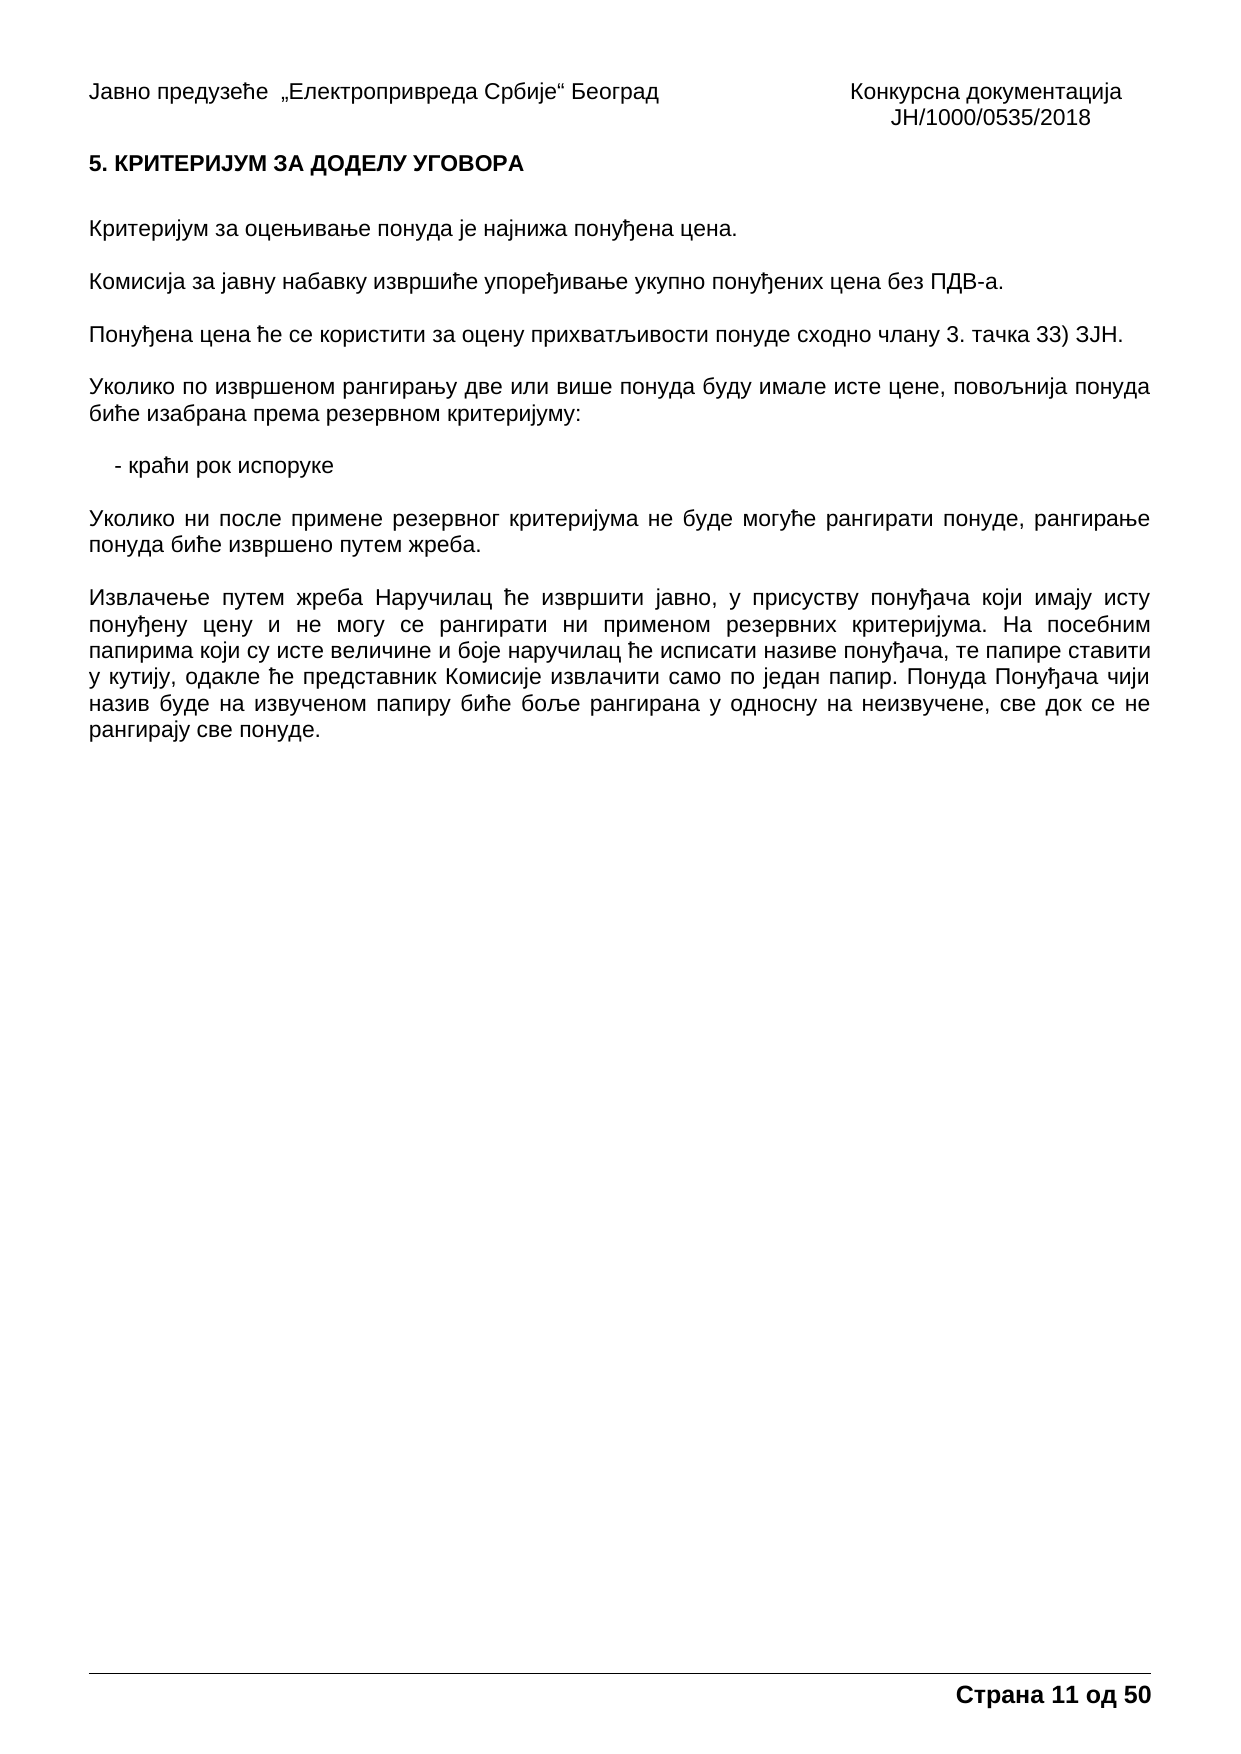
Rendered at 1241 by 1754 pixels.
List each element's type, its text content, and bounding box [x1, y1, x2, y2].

text Уколико ни после примене резервног критеријума не буде могуће рангирати понуде, рангирање понуда биће извршено путем жреба. [89, 505, 1151, 558]
text Уколико по извршеном рангирању две или више понуда буду имале исте цене, повољнија понуда биће изабрана према резервном критеријуму: [89, 373, 1151, 426]
text Понуђена цена ће се користити за оцену прихватљивости понуде сходно члану 3. тачка 33) ЗЈН. [89, 321, 1151, 347]
text - краћи рок испоруке [89, 452, 1151, 479]
text 5. КРИТЕРИЈУМ ЗА ДОДЕЛУ УГОВОРА [89, 150, 1151, 176]
text Извлачење путем жреба Наручилац ће извршити јавно, у присуству понуђача који имају исту понуђену цену и не могу се рангирати ни применом резервних критеријума. На посебним папирима који су исте величине и боје наручилац ће исписати називе понуђача, те папире ставити у кутију, одакле ће представник Комисије извлачити само по један папир. Понуда Понуђача чији назив буде на извученом папиру биће боље рангирана у односну на неизвучене, све док се не рангирају све понуде. [89, 584, 1151, 742]
text Комисија за јавну набавку извршиће упоређивање укупно понуђених цена без ПДВ-а. [89, 268, 1151, 294]
text Критеријум за оцењивање понуда је најнижа понуђена цена. [89, 215, 1151, 242]
